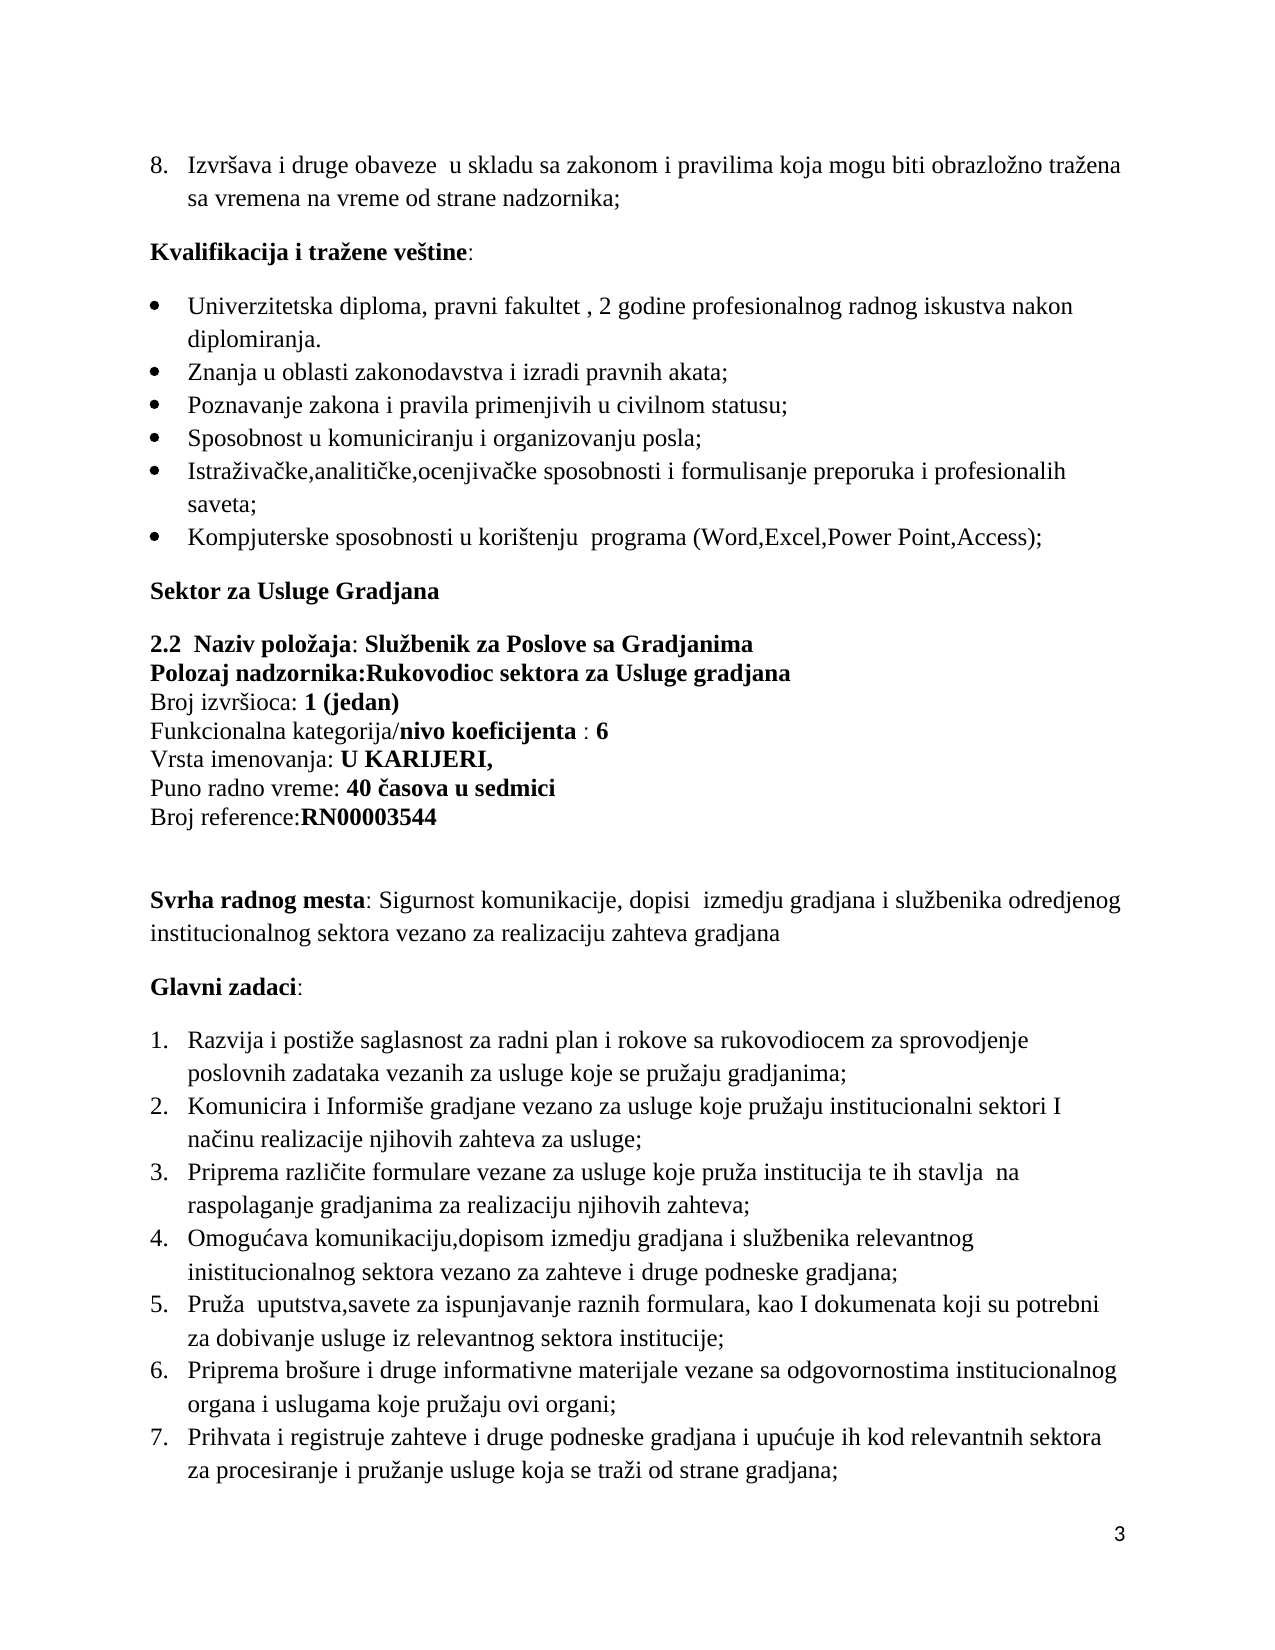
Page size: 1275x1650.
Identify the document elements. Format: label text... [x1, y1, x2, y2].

text Broj reference:RN00003544 [150, 802, 1125, 831]
list Kompjuterske sposobnosti u korištenju programa (Word,Excel,Power Point,Access); [150, 522, 1125, 551]
text Vrsta imenovanja: U KARIJERI, [150, 744, 1125, 773]
text Puno radno vreme: 40 časova u sedmici [150, 773, 1125, 802]
list Pruža uputstva,savete za ispunjavanje raznih formulara, kao I dokumenata koji su potrebni za dobivanje usluge iz relevantnog sektora institucije; [150, 1289, 1125, 1351]
list Priprema brošure i druge informativne materijale vezane sa odgovornostima institucionalnog organa i uslugama koje pružaju ovi organi; [150, 1356, 1125, 1417]
text Broj izvršioca: 1 (jedan) [150, 687, 1125, 716]
list Omogućava komunikaciju,dopisom izmedju gradjana i službenika relevantnog inistitucionalnog sektora vezano za zahteve i druge podneske gradjana; [150, 1223, 1125, 1285]
list Poznavanje zakona i pravila primenjivih u civilnom statusu; [150, 390, 1125, 418]
list Izvršava i druge obaveze u skladu sa zakonom i pravilima koja mogu biti obrazložno tražena sa vremena na vreme od strane nadzornika; [150, 150, 1125, 212]
list Znanja u oblasti zakonodavstva i izradi pravnih akata; [150, 357, 1125, 386]
list Priprema različite formulare vezane za usluge koje pruža institucija te ih stavlja na raspolaganje gradjanima za realizaciju njihovih zahteva; [150, 1157, 1125, 1219]
text Kvalifikacija i tražene veštineː [150, 237, 1125, 266]
list Prihvata i registruje zahteve i druge podneske gradjana i upućuje ih kod relevantnih sektora za procesiranje i pružanje usluge koja se traži od strane gradjana; [150, 1422, 1125, 1483]
text Sektor za Usluge Gradjana [150, 576, 1125, 604]
list Komunicira i Informiše gradjane vezano za usluge koje pružaju institucionalni sektori I načinu realizacije njihovih zahteva za usluge; [150, 1091, 1125, 1153]
text Polozaj nadzornika:Rukovodioc sektora za Usluge gradjana [150, 658, 1125, 687]
list Istraživačke,analitičke,ocenjivačke sposobnosti i formulisanje preporuka i profesionalih saveta; [150, 456, 1125, 518]
text Svrha radnog mestaː Sigurnost komunikacije, dopisi izmedju gradjana i službenika odredjenog institucionalnog sektora vezano za realizaciju zahteva gradjana [150, 885, 1125, 946]
list Univerzitetska diploma, pravni fakultet , 2 godine profesionalnog radnog iskustva nakon diplomiranja. [150, 291, 1125, 352]
text Glavni zadaciː [150, 972, 1125, 1000]
text Funkcionalna kategorija/nivo koeficijenta ː 6 [150, 716, 1125, 744]
text 2.2 Naziv položaja: Službenik za Poslove sa Gradjanima [150, 629, 1125, 658]
list Sposobnost u komuniciranju i organizovanju posla; [150, 423, 1125, 452]
list Razvija i postiže saglasnost za radni plan i rokove sa rukovodiocem za sprovodjenje poslovnih zadataka vezanih za usluge koje se pružaju gradjanima; [150, 1025, 1125, 1087]
